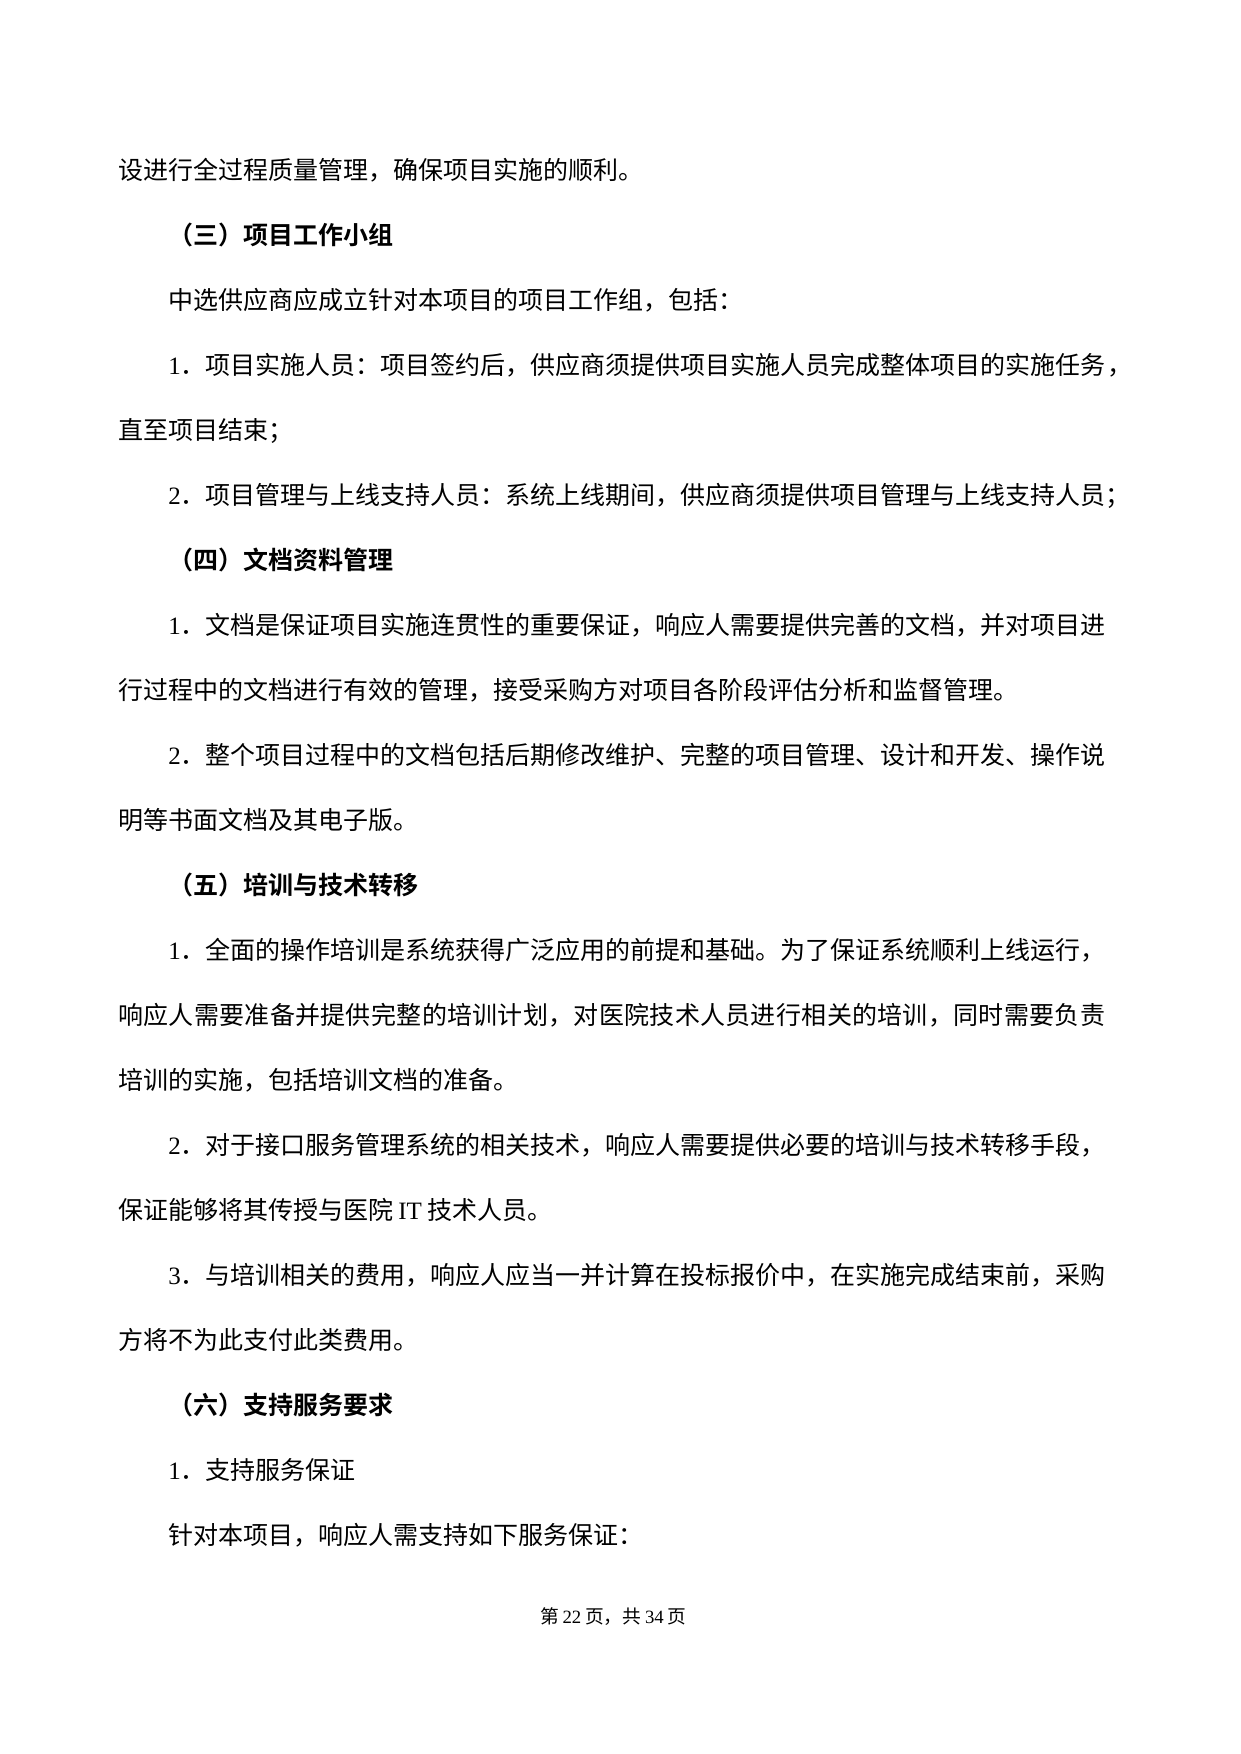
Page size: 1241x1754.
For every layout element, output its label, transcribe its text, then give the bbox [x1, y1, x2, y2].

text （六）支持服务要求 [118, 1371, 1107, 1436]
text 3．与培训相关的费用，响应人应当一并计算在投标报价中，在实施完成结束前，采购方将不为此支付此类费用。 [118, 1241, 1107, 1371]
text 2．项目管理与上线支持人员：系统上线期间，供应商须提供项目管理与上线支持人员； [118, 461, 1107, 526]
text 1．文档是保证项目实施连贯性的重要保证，响应人需要提供完善的文档，并对项目进行过程中的文档进行有效的管理，接受采购方对项目各阶段评估分析和监督管理。 [118, 591, 1107, 721]
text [118, 136, 1107, 201]
text （五）培训与技术转移 [118, 851, 1107, 916]
text （四）文档资料管理 [118, 526, 1107, 591]
text 1．支持服务保证 [118, 1436, 1107, 1501]
text 1．全面的操作培训是系统获得广泛应用的前提和基础。为了保证系统顺利上线运行，响应人需要准备并提供完整的培训计划，对医院技术人员进行相关的培训，同时需要负责培训的实施，包括培训文档的准备。 [118, 916, 1107, 1111]
text 1．项目实施人员：项目签约后，供应商须提供项目实施人员完成整体项目的实施任务，直至项目结束； [118, 331, 1107, 461]
text 2．对于接口服务管理系统的相关技术，响应人需要提供必要的培训与技术转移手段，保证能够将其传授与医院IT技术人员。 [118, 1111, 1107, 1241]
text 针对本项目，响应人需支持如下服务保证： [118, 1501, 1107, 1566]
text 中选供应商应成立针对本项目的项目工作组，包括： [118, 266, 1107, 331]
text （三）项目工作小组 [118, 201, 1107, 266]
text 2．整个项目过程中的文档包括后期修改维护、完整的项目管理、设计和开发、操作说明等书面文档及其电子版。 [118, 721, 1107, 851]
